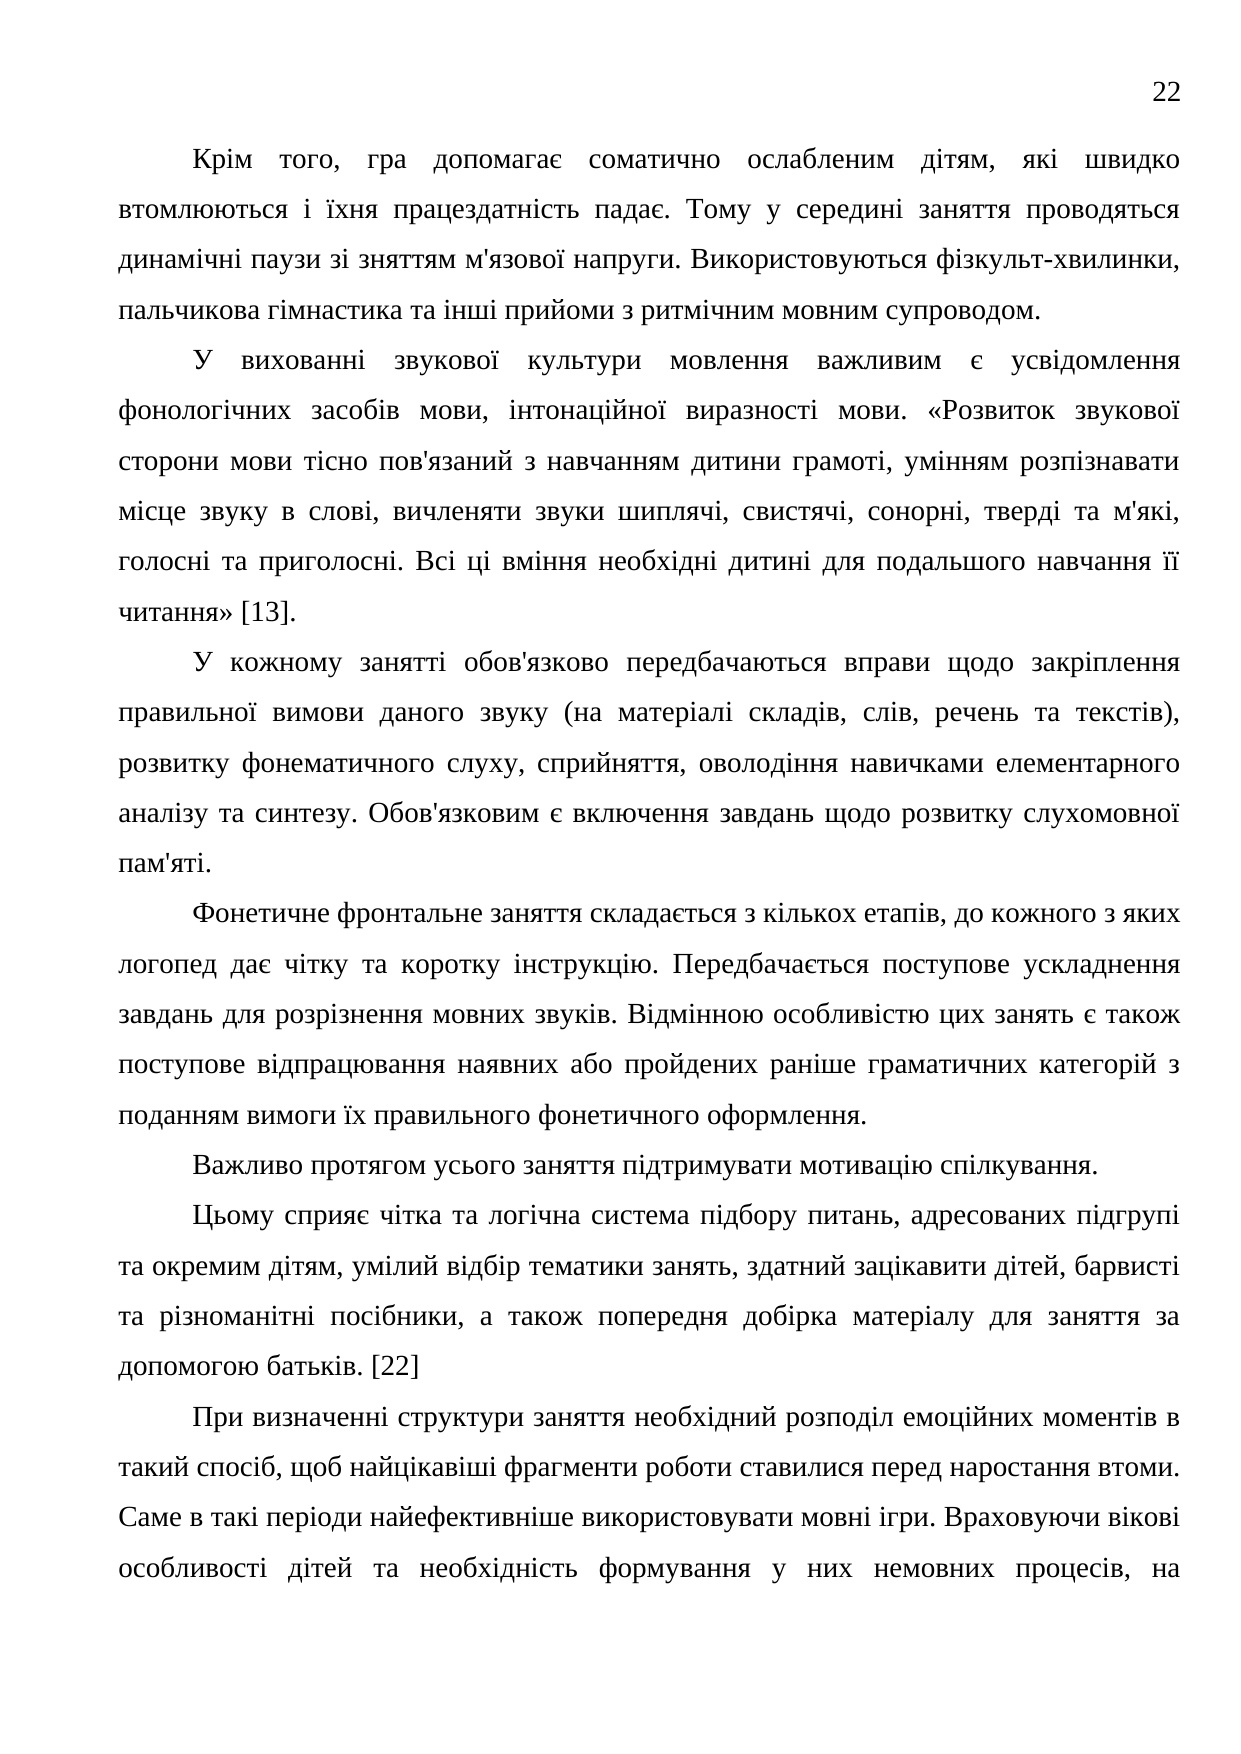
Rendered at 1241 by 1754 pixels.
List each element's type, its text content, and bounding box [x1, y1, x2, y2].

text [118, 1399, 1181, 1583]
text Важливо протягом усього заняття підтримувати мотивацію спілкування. [118, 1147, 1181, 1181]
text Крім того, гра допомагає соматично ослабленим дітям, які швидко втомлюються і їхня працездатність падає. Тому у середині заняття проводяться динамічні паузи зі зняттям м'язової напруги. Використовуються фізкульт-хвилинки, пальчикова гімнастика та інші прийоми з ритмічним мовним супроводом. [118, 141, 1181, 325]
text У кожному занятті обов'язково передбачаються вправи щодо закріплення правильної вимови даного звуку (на матеріалі складів, слів, речень та текстів), розвитку фонематичного слуху, сприйняття, оволодіння навичками елементарного аналізу та синтезу. Обов'язковим є включення завдань щодо розвитку слухомовної пам'яті. [118, 644, 1181, 879]
text У вихованні звукової культури мовлення важливим є усвідомлення фонологічних засобів мови, інтонаційної виразності мови. «Розвиток звукової сторони мови тісно пов'язаний з навчанням дитини грамоті, умінням розпізнавати місце звуку в слові, вичленяти звуки шиплячі, свистячі, сонорні, тверді та м'які, голосні та приголосні. Всі ці вміння необхідні дитині для подальшого навчання її читання» [13]. [118, 342, 1181, 627]
text Фонетичне фронтальне заняття складається з кількох етапів, до кожного з яких логопед дає чітку та коротку інструкцію. Передбачається поступове ускладнення завдань для розрізнення мовних звуків. Відмінною особливістю цих занять є також поступове відпрацювання наявних або пройдених раніше граматичних категорій з поданням вимоги їх правильного фонетичного оформлення. [118, 896, 1181, 1130]
text Цьому сприяє чітка та логічна система підбору питань, адресованих підгрупі та окремим дітям, умілий відбір тематики занять, здатний зацікавити дітей, барвисті та різноманітні посібники, а також попередня добірка матеріалу для заняття за допомогою батьків. [22] [118, 1197, 1181, 1382]
